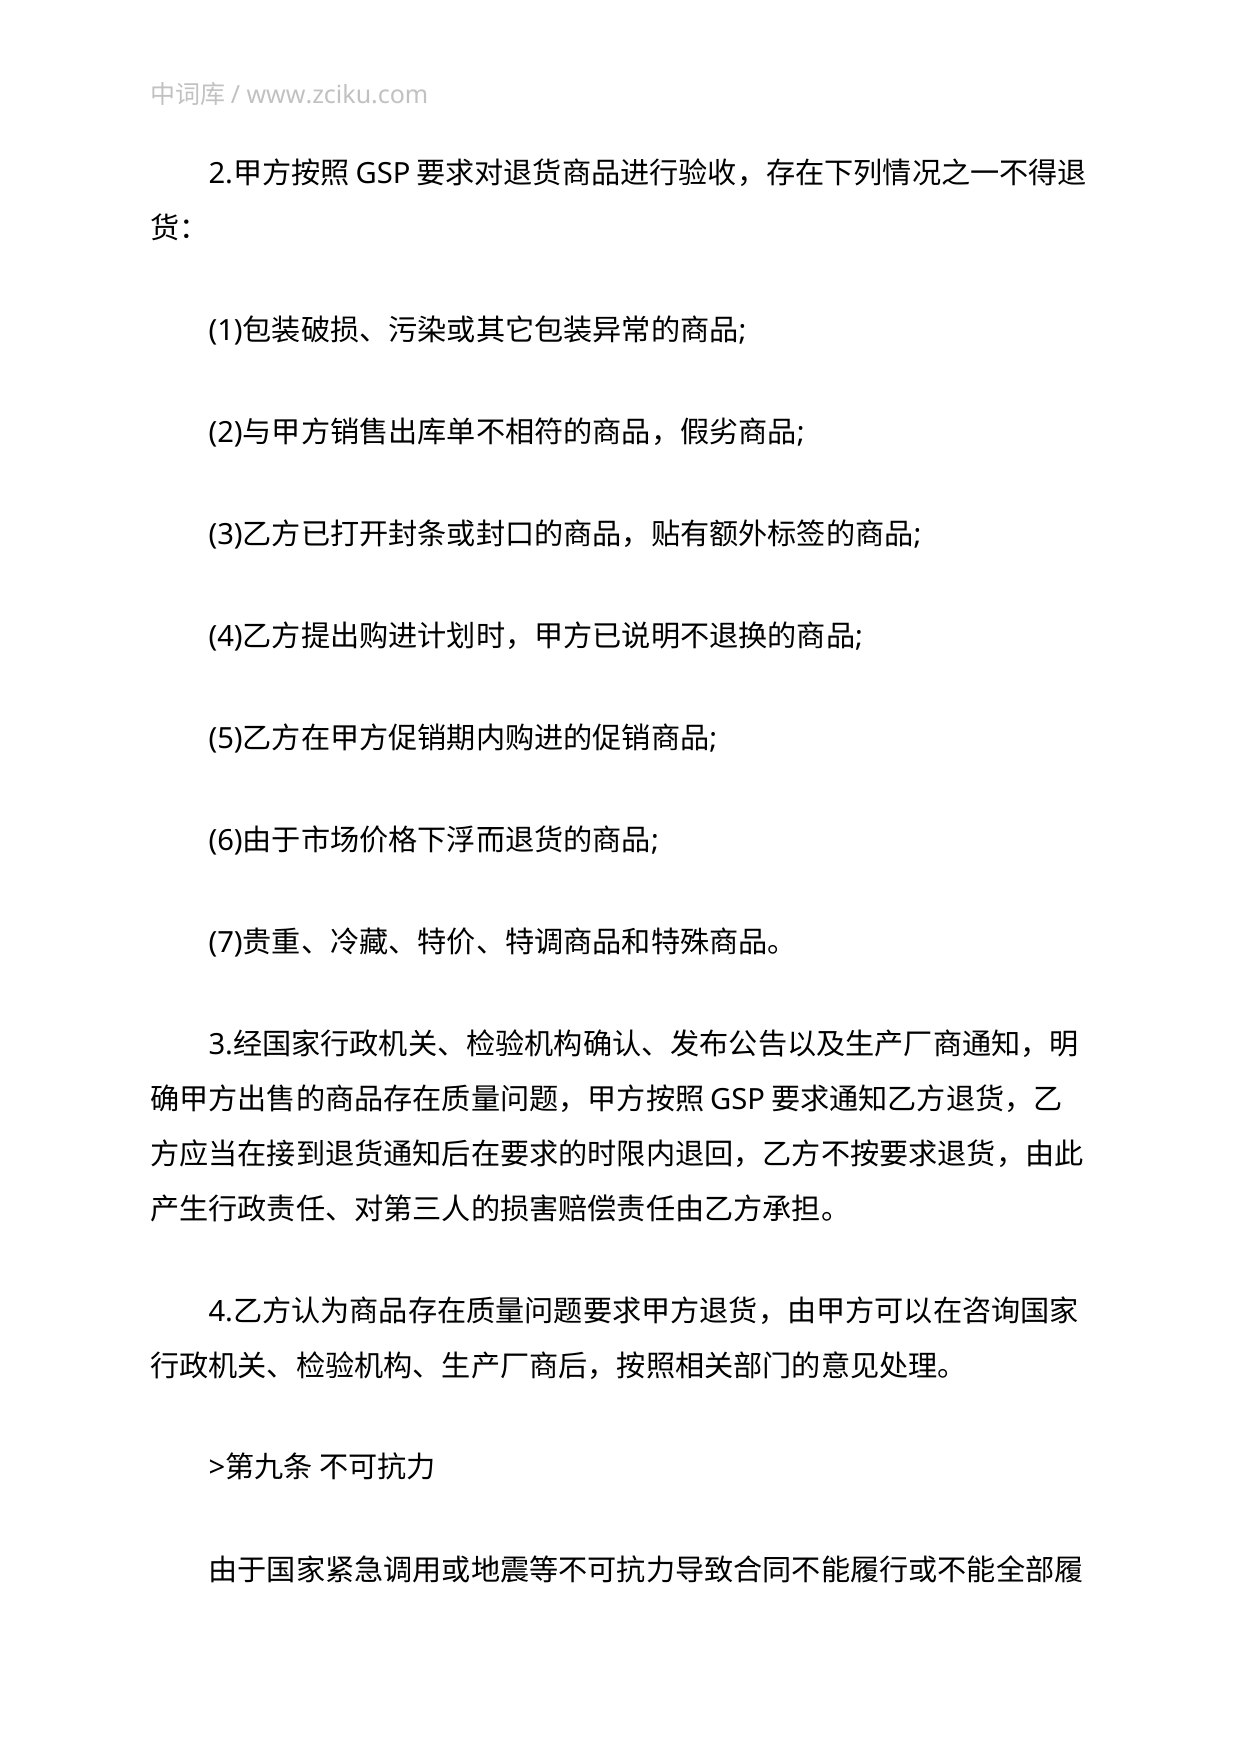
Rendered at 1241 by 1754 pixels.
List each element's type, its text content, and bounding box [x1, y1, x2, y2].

text (6)由于市场价格下浮而退货的商品; [150, 817, 1090, 859]
text 4.乙方认为商品存在质量问题要求甲方退货，由甲方可以在咨询国家行政机关、检验机构、生产厂商后，按照相关部门的意见处理。 [150, 1287, 1090, 1384]
text (3)乙方已打开封条或封口的商品，贴有额外标签的商品; [150, 511, 1090, 553]
text (1)包装破损、污染或其它包装异常的商品; [150, 307, 1090, 349]
text (7)贵重、冷藏、特价、特调商品和特殊商品。 [150, 919, 1090, 961]
text 3.经国家行政机关、检验机构确认、发布公告以及生产厂商通知，明确甲方出售的商品存在质量问题，甲方按照GSP要求通知乙方退货，乙方应当在接到退货通知后在要求的时限内退回，乙方不按要求退货，由此产生行政责任、对第三人的损害赔偿责任由乙方承担。 [150, 1021, 1090, 1228]
text (4)乙方提出购进计划时，甲方已说明不退换的商品; [150, 613, 1090, 655]
text (5)乙方在甲方促销期内购进的促销商品; [150, 715, 1090, 757]
text (2)与甲方销售出库单不相符的商品，假劣商品; [150, 409, 1090, 451]
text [150, 1546, 1090, 1588]
text 2.甲方按照GSP要求对退货商品进行验收，存在下列情况之一不得退货： [150, 150, 1090, 247]
text >第九条 不可抗力 [150, 1444, 1090, 1486]
